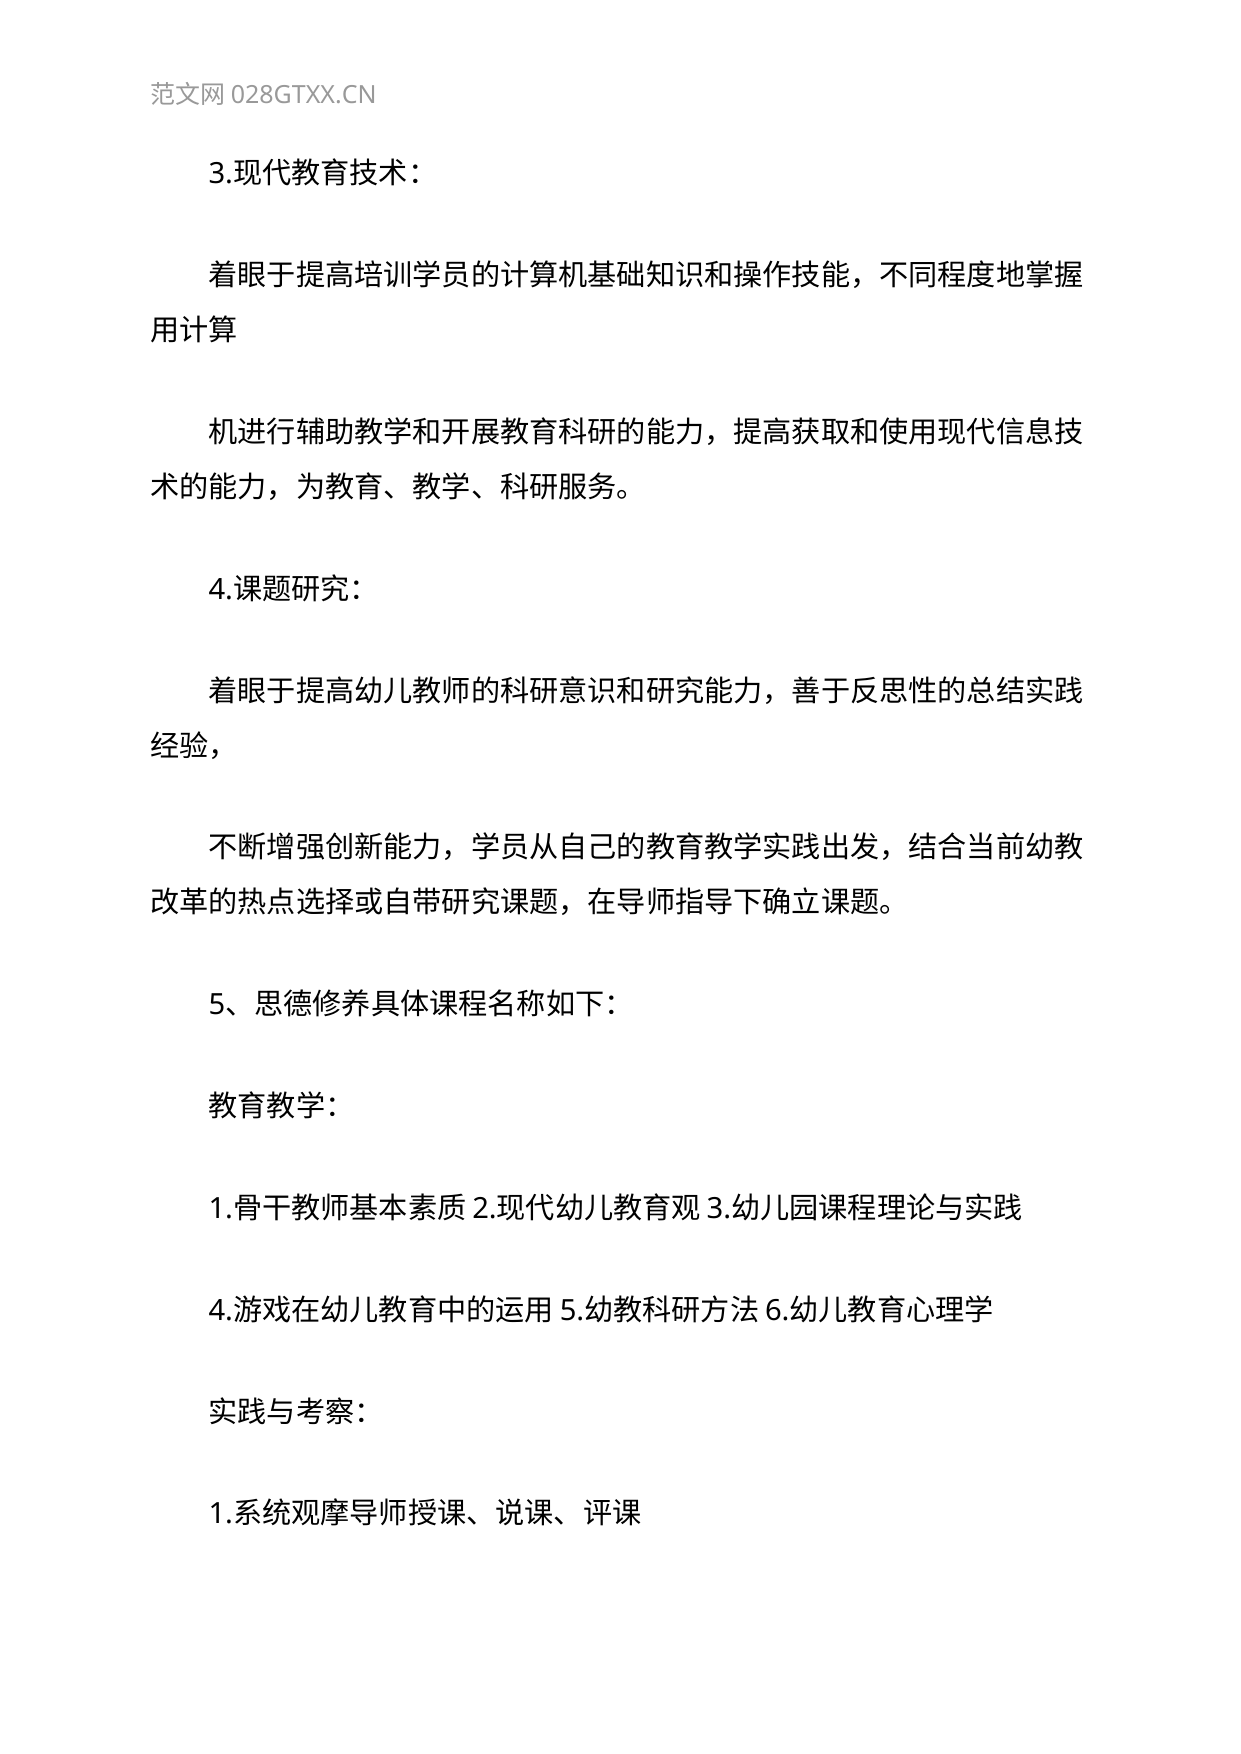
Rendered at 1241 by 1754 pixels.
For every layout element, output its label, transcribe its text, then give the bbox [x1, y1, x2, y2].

text 3.现代教育技术： [150, 150, 1090, 192]
text 着眼于提高幼儿教师的科研意识和研究能力，善于反思性的总结实践经验， [150, 667, 1090, 764]
text 教育教学： [150, 1083, 1090, 1125]
text 机进行辅助教学和开展教育科研的能力，提高获取和使用现代信息技术的能力，为教育、教学、科研服务。 [150, 409, 1090, 506]
text 1.系统观摩导师授课、说课、评课 [150, 1490, 1090, 1532]
text 4.游戏在幼儿教育中的运用5.幼教科研方法6.幼儿教育心理学 [150, 1286, 1090, 1329]
text 5、思德修养具体课程名称如下： [150, 981, 1090, 1023]
text 4.课题研究： [150, 565, 1090, 608]
text 实践与考察： [150, 1388, 1090, 1431]
text 不断增强创新能力，学员从自己的教育教学实践出发，结合当前幼教改革的热点选择或自带研究课题，在导师指导下确立课题。 [150, 824, 1090, 921]
text 着眼于提高培训学员的计算机基础知识和操作技能，不同程度地掌握用计算 [150, 252, 1090, 349]
text 1.骨干教师基本素质2.现代幼儿教育观3.幼儿园课程理论与实践 [150, 1184, 1090, 1227]
